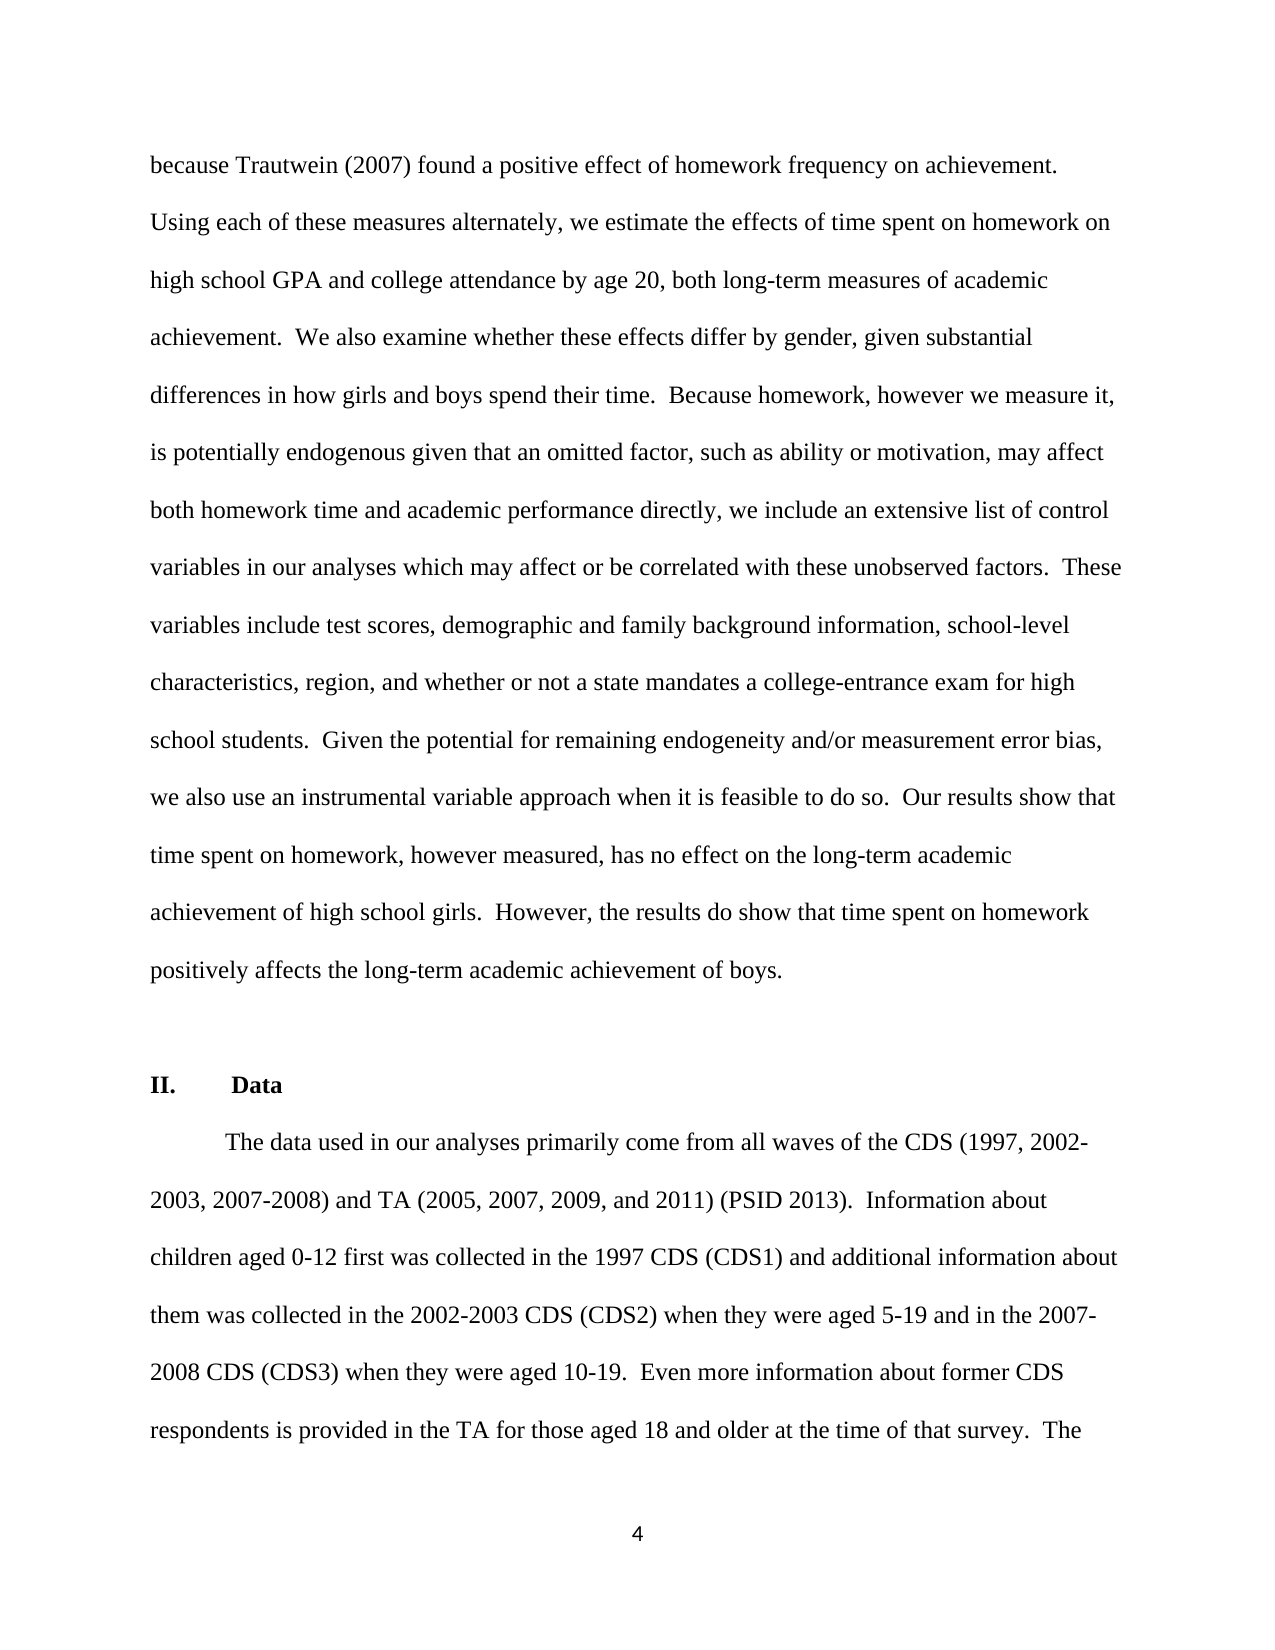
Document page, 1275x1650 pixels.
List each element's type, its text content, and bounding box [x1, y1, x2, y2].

list Data [150, 1070, 1125, 1099]
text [150, 1127, 1125, 1444]
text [150, 150, 1125, 984]
